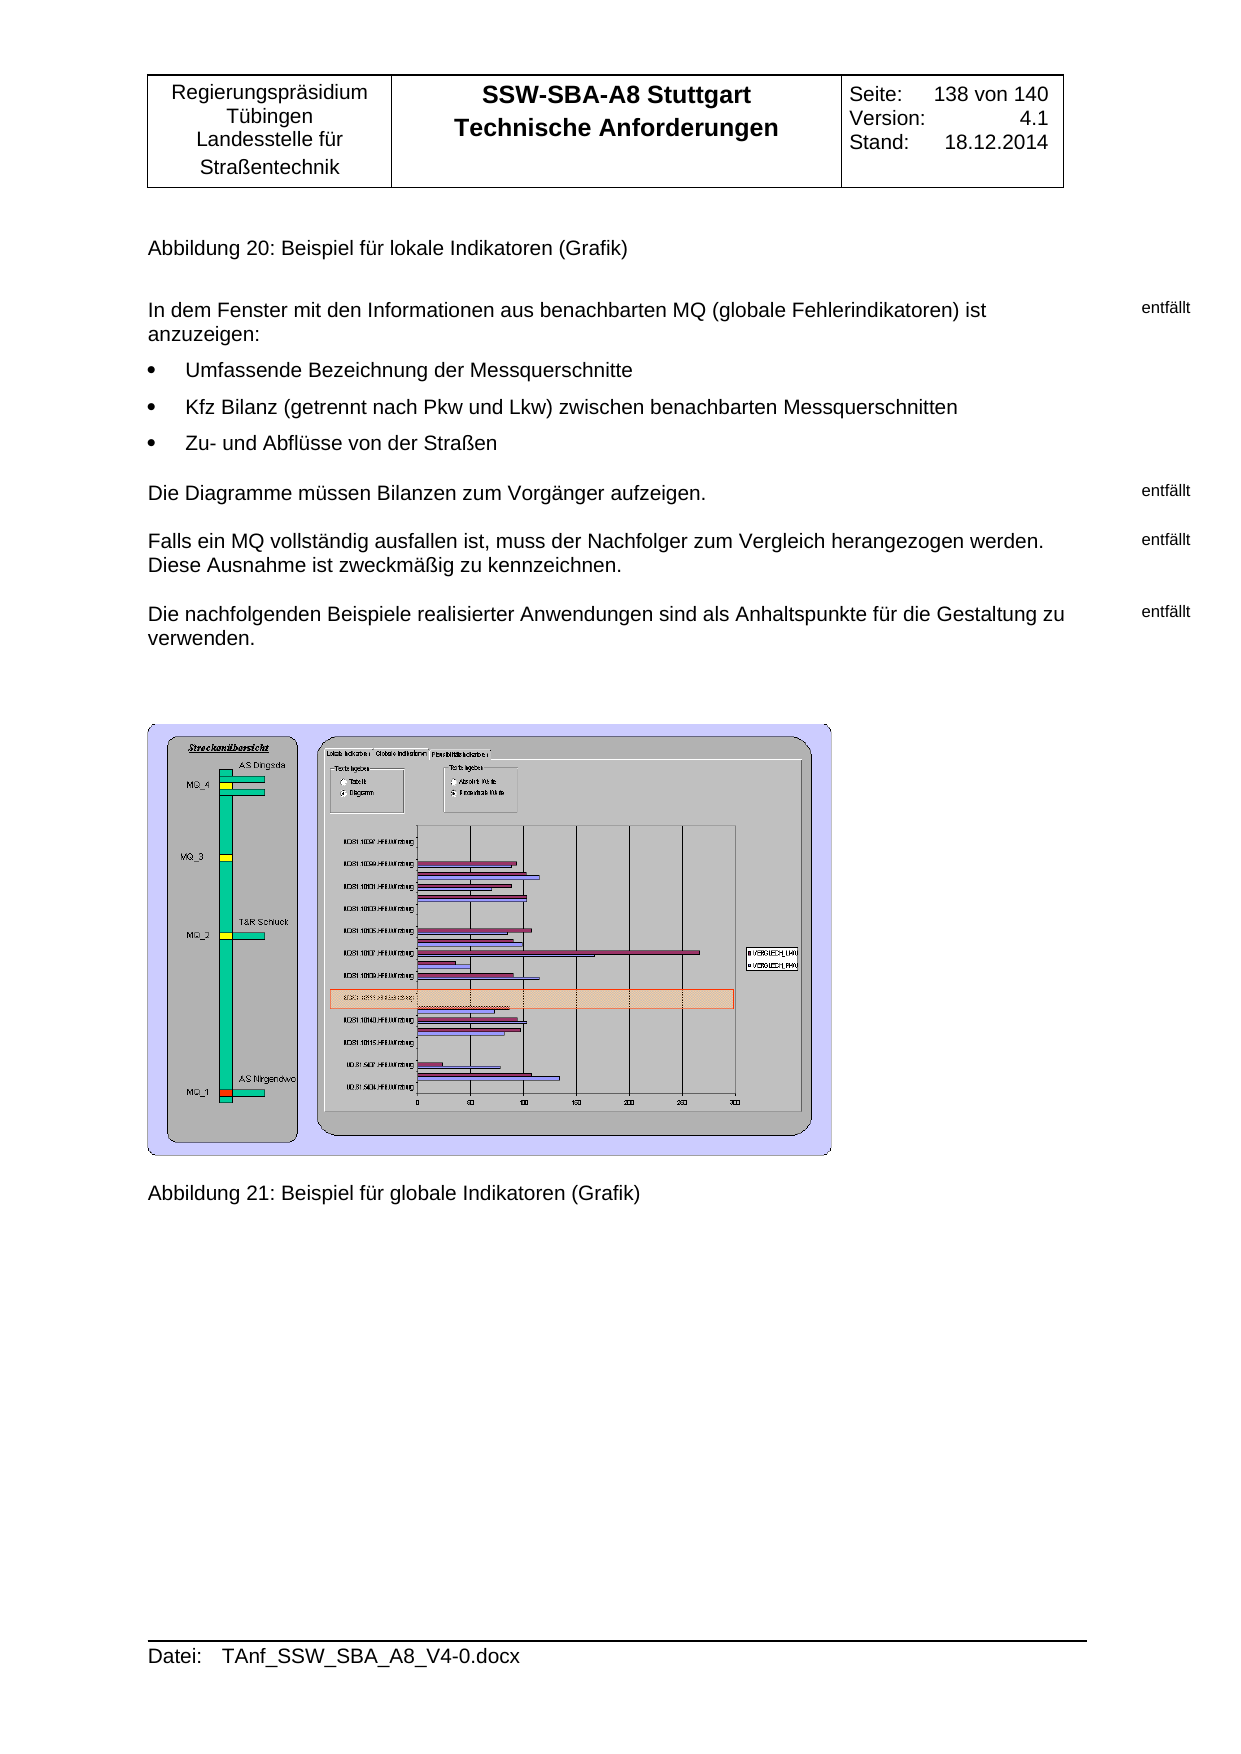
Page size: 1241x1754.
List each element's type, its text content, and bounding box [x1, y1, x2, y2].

picture [147, 724, 832, 1156]
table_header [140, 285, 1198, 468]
text Abbildung 20: Beispiel für lokale Indikatoren (Grafik) [148, 236, 1087, 260]
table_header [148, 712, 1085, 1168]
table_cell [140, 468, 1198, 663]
text Abbildung 21: Beispiel für globale Indikatoren (Grafik) [148, 1181, 1087, 1205]
